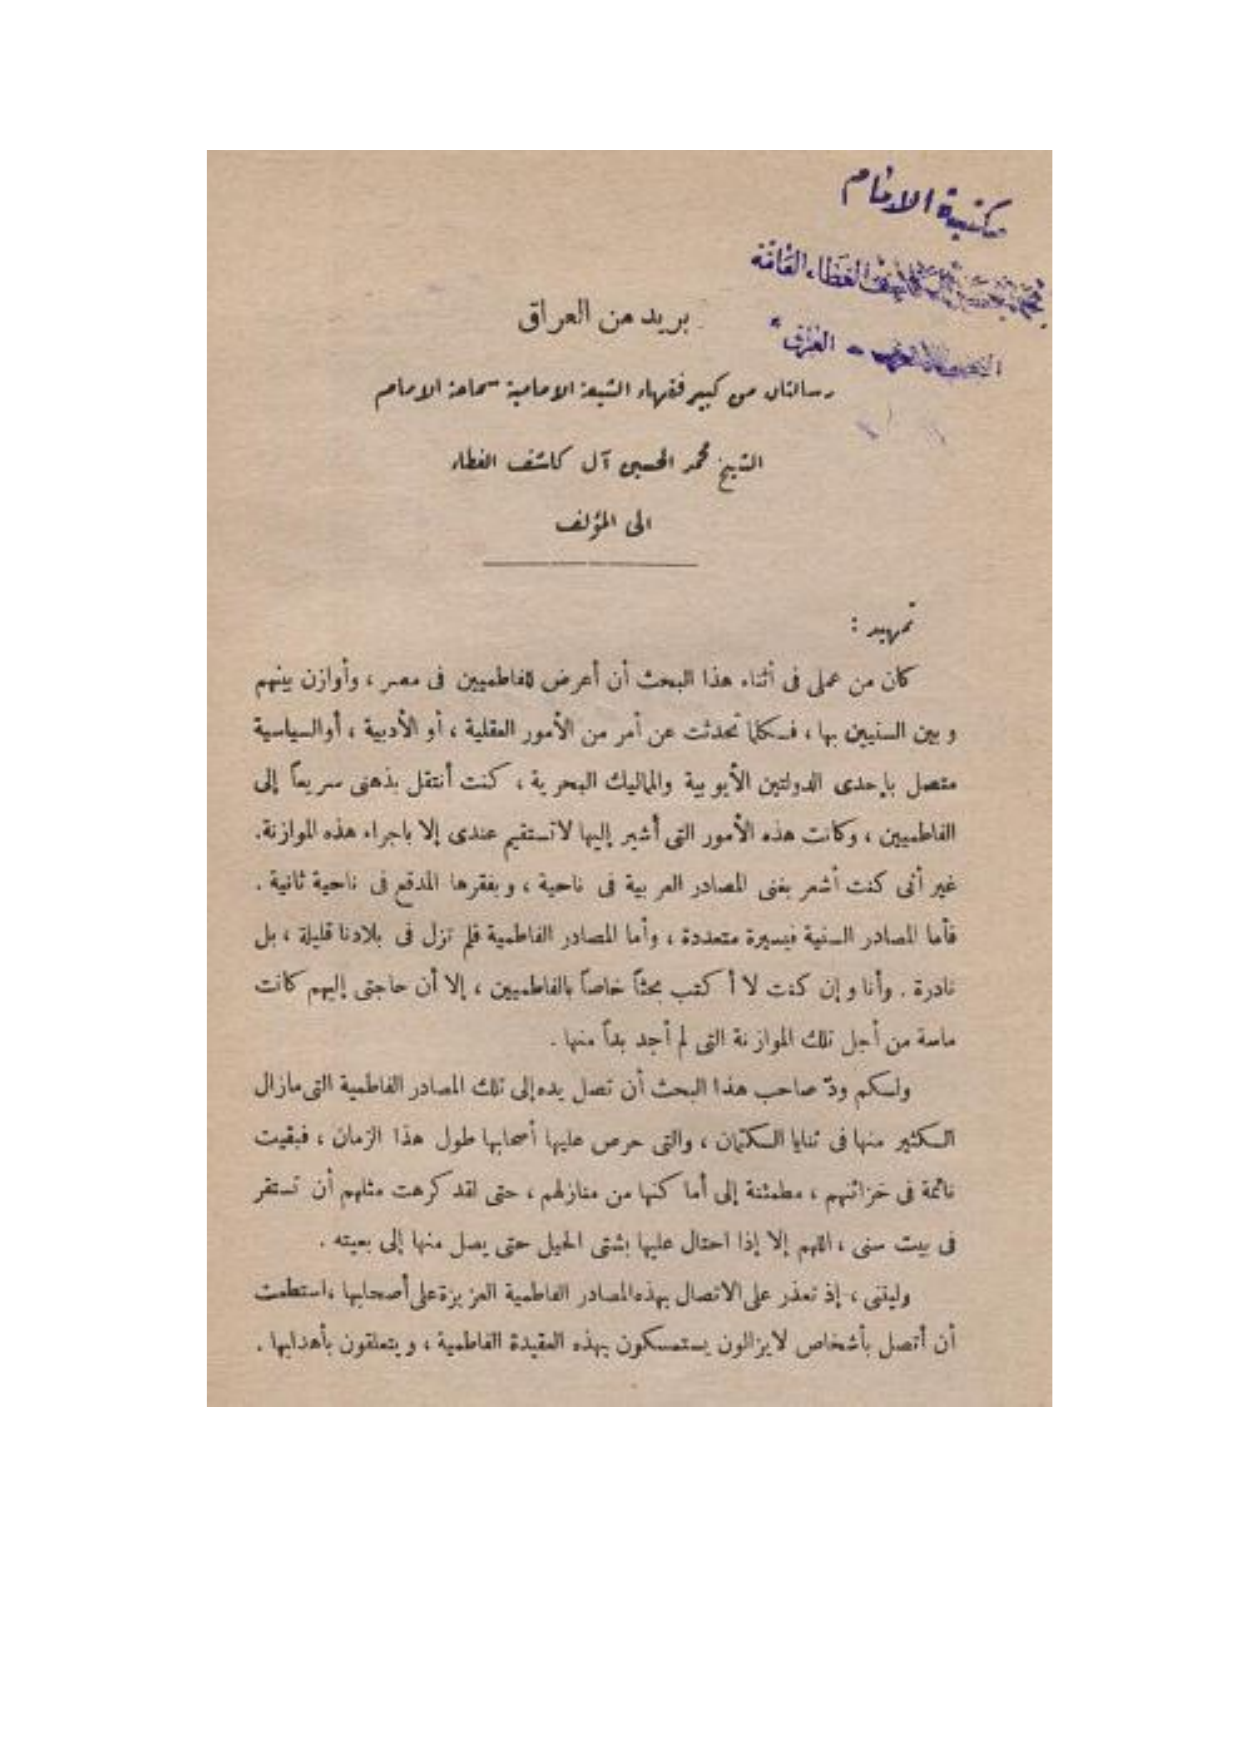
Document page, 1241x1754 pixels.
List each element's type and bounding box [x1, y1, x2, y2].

picture [206, 150, 1053, 1407]
